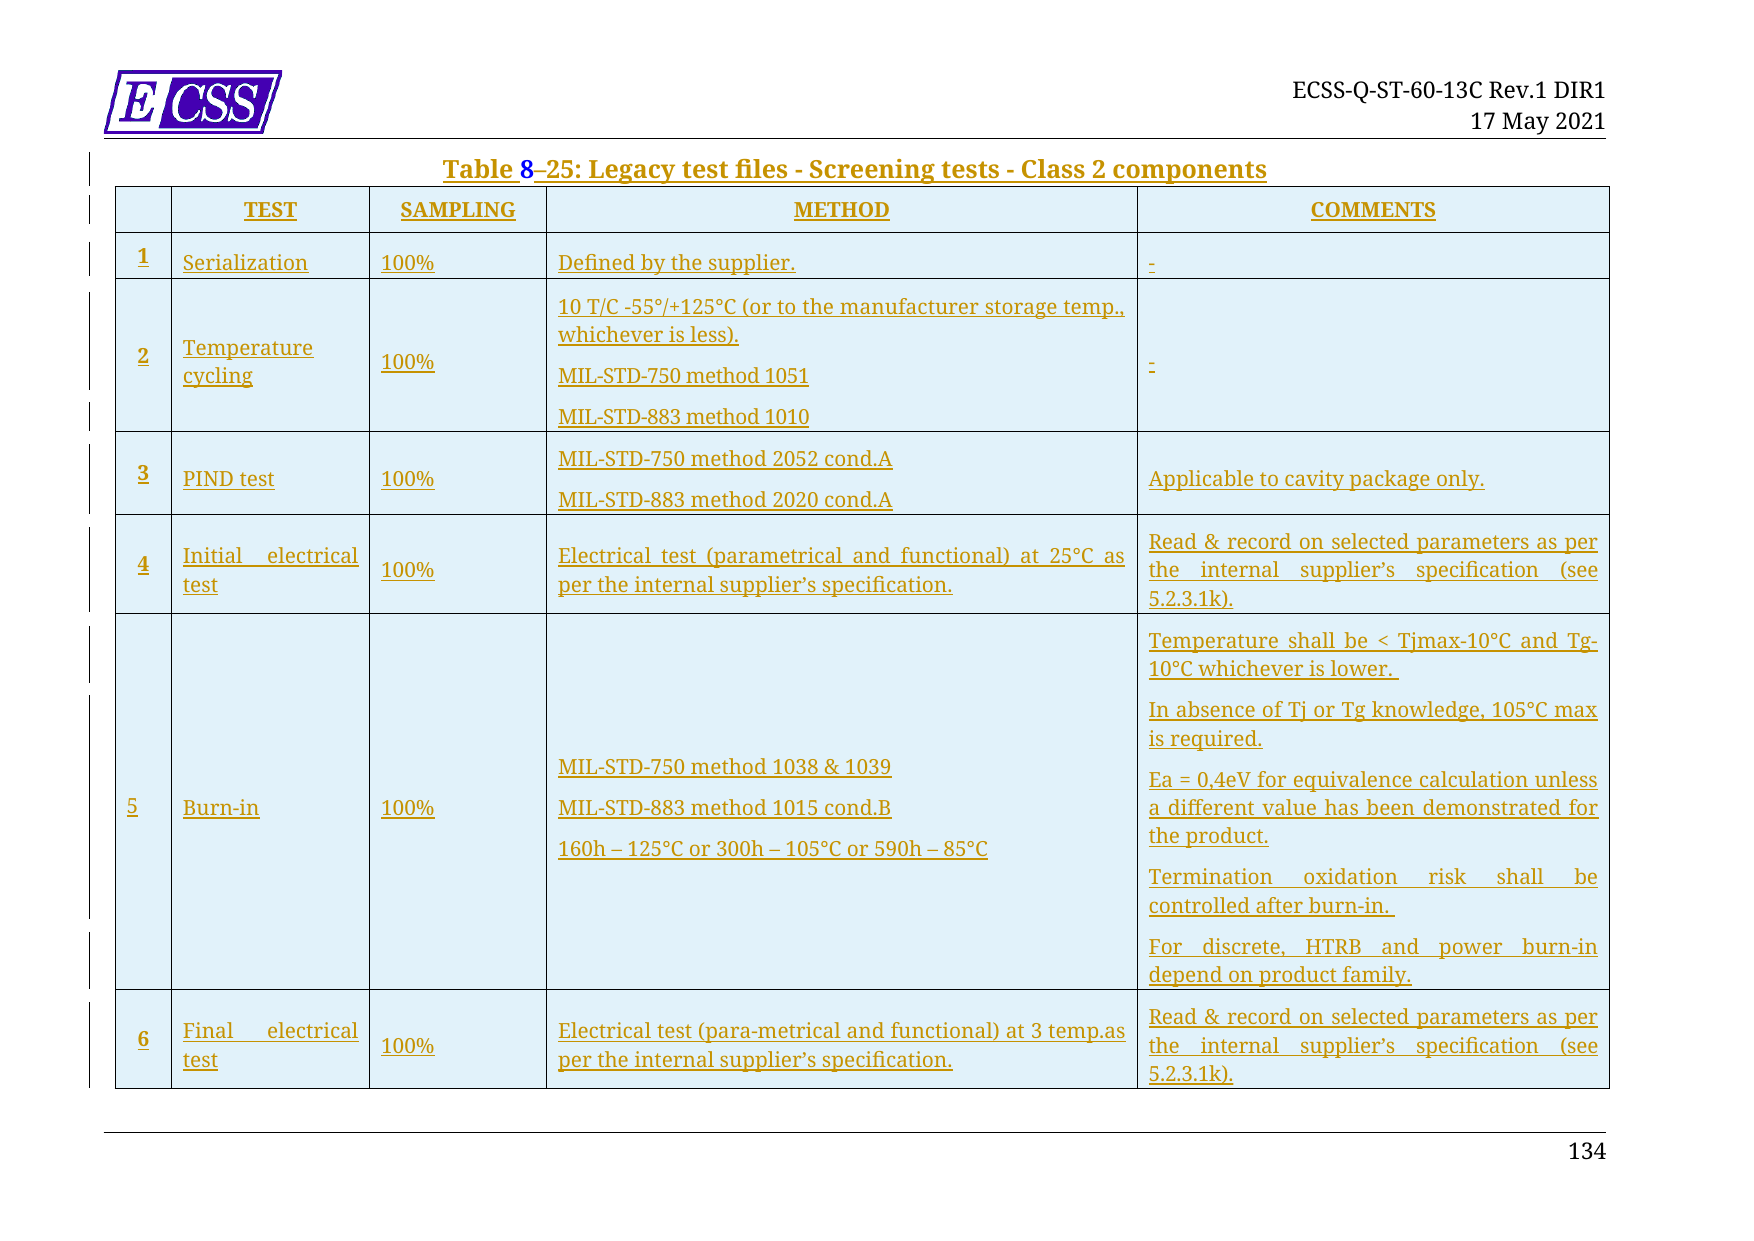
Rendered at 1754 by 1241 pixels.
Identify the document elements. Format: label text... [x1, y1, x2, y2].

text 813 [103, 152, 1606, 186]
picture [103, 70, 283, 134]
